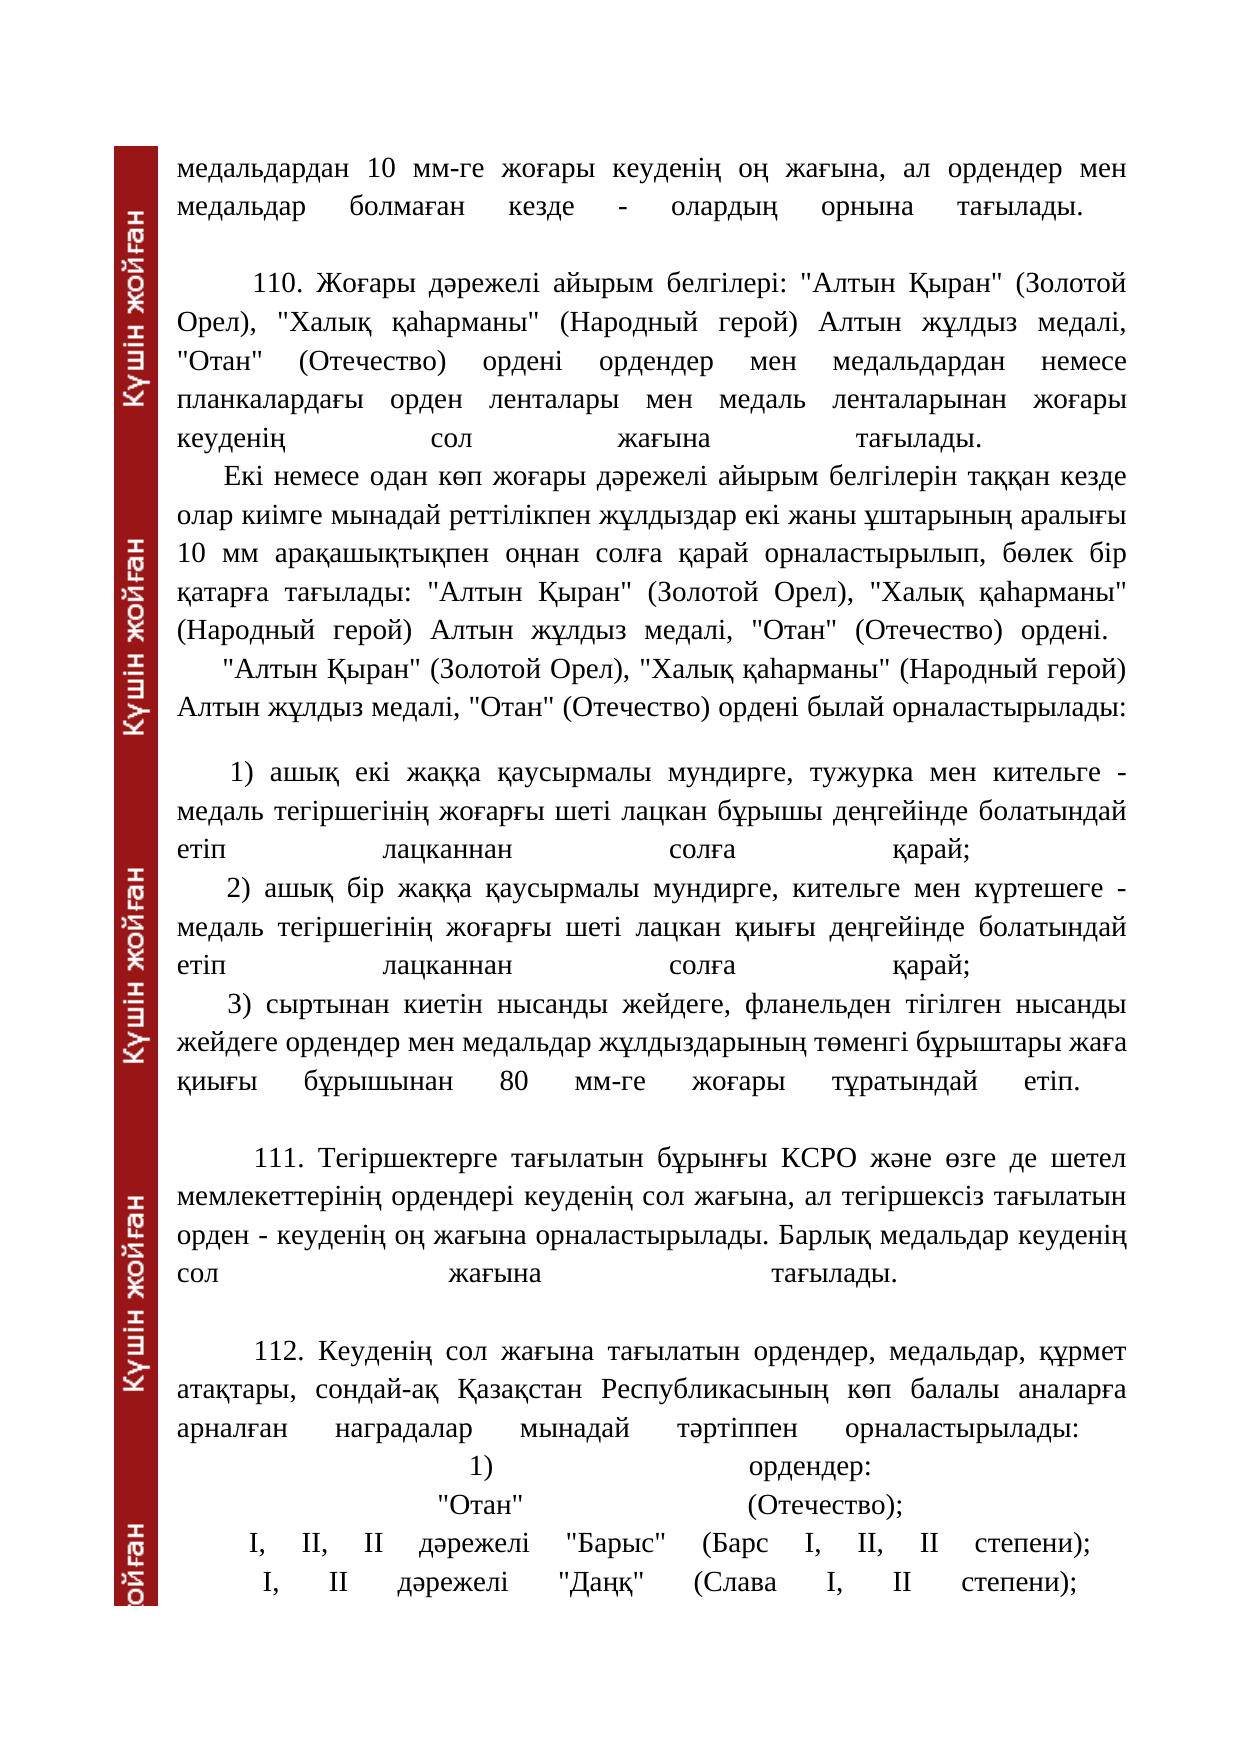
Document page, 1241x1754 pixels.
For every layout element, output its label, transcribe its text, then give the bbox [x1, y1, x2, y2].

text 110. Жоғары дәрежелі айырым белгілері: "Алтын Қыран" (Золотой Орел), "Халық қаһарманы" (Народный герой) Алтын жұлдыз медалі, "Отан" (Отечество) ордені ордендер мен медальдардан немесе планкалардағы орден ленталары мен медаль ленталарынан жоғары кеуденің сол жағына тағылады. Екі немесе одан көп жоғары дәрежелі айырым белгілерін таққан кезде олар киімге мынадай реттілікпен жұлдыздар екі жаны ұштарының аралығы 10 мм арақашықтықпен оңнан солға қарай орналастырылып, бөлек бір қатарға тағылады: "Алтын Қыран" (Золотой Орел), "Халық қаһарманы" (Народный герой) Алтын жұлдыз медалі, "Отан" (Отечество) ордені. "Алтын Қыран" (Золотой Орел), "Халық қаһарманы" (Народный герой) Алтын жұлдыз медалі, "Отан" (Отечество) ордені былай орналастырылады: 1) ашық екі жаққа қаусырмалы мундирге, тужурка мен кительге - медаль тегіршегінің жоғарғы шеті лацкан бұрышы деңгейінде болатындай етіп лацканнан солға қарай; 2) ашық бір жаққа қаусырмалы мундирге, кительге мен күртешеге - медаль тегіршегінің жоғарғы шеті лацкан қиығы деңгейінде болатындай етіп лацканнан солға қарай; 3) сыртынан киетін нысанды жейдеге, фланельден тігілген нысанды жейдеге ордендер мен медальдар жұлдыздарының төменгі бұрыштары жаға қиығы бұрышынан 80 мм-ге жоғары тұратындай етіп. [112, 266, 1128, 1135]
text 111. Тегіршектерге тағылатын бұрынғы КСРО және өзге де шетел мемлекеттерінің ордендері кеуденің сол жағына, ал тегіршексіз тағылатын орден - кеуденің оң жағына орналастырылады. Барлық медальдар кеуденің сол жағына тағылады. [112, 1140, 1128, 1328]
picture [114, 146, 158, 150]
picture [114, 1328, 158, 1333]
picture [114, 1135, 158, 1140]
picture [114, 1597, 158, 1606]
picture [114, 261, 158, 266]
